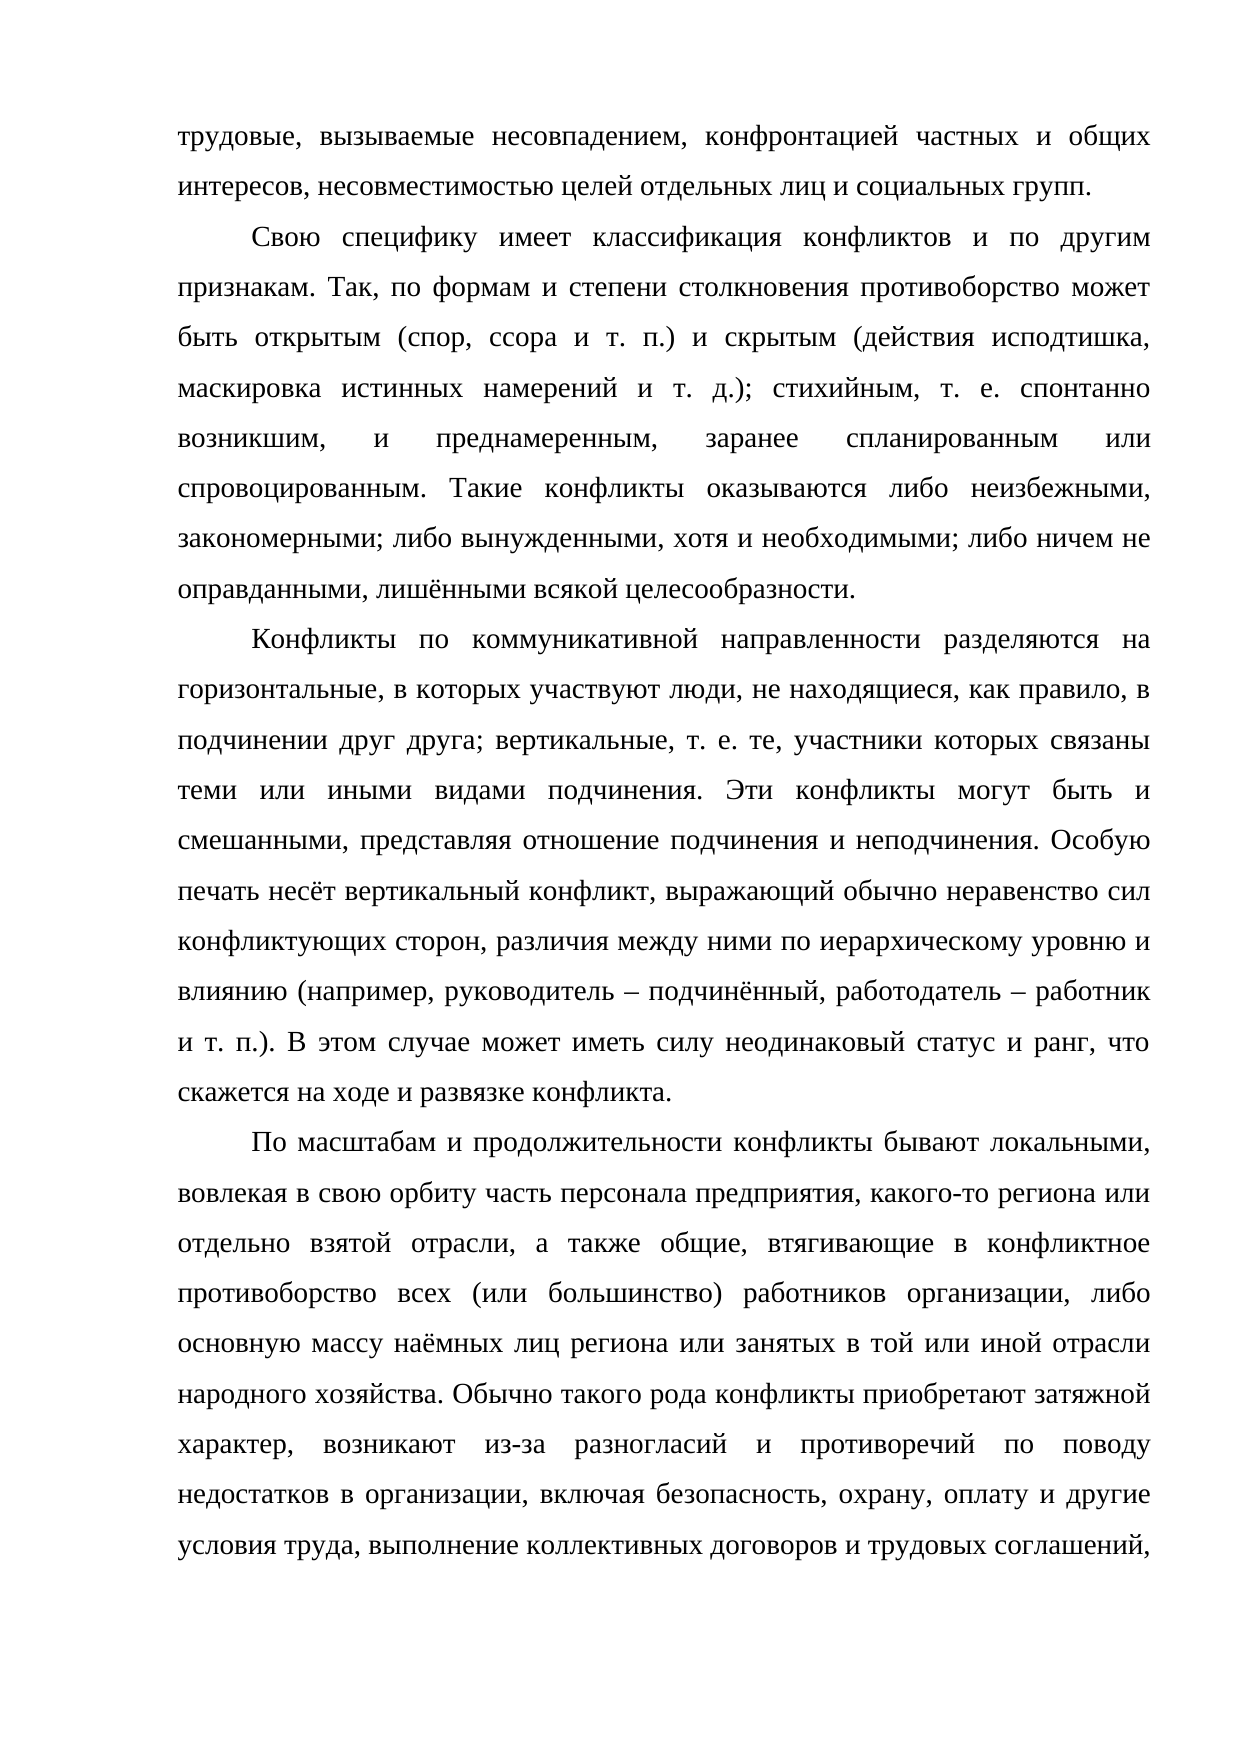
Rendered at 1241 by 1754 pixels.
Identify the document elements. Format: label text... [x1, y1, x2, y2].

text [177, 1124, 1152, 1560]
text Свою специфику имеет классификация конфликтов и по другим признакам. Так, по формам и степени столкновения противоборство может быть открытым (спор, ссора и т. п.) и скрытым (действия исподтишка, маскировка истинных намерений и т. д.); стихийным, т. е. спонтанно возникшим, и преднамеренным, заранее спланированным или спровоцированным. Такие конфликты оказываются либо неизбежными, закономерными; либо вынужденными, хотя и необходимыми; либо ничем не оправданными, лишёнными всякой целесообразности. [177, 219, 1152, 604]
text Конфликты по коммуникативной направленности разделяются на горизонтальные, в которых участвуют люди, не находящиеся, как правило, в подчинении друг друга; вертикальные, т. е. те, участники которых связаны теми или иными видами подчинения. Эти конфликты могут быть и смешанными, представляя отношение подчинения и неподчинения. Особую печать несёт вертикальный конфликт, выражающий обычно неравенство сил конфликтующих сторон, различия между ними по иерархическому уровню и влиянию (например, руководитель – подчинённый, работодатель – работник и т. п.). В этом случае может иметь силу неодинаковый статус и ранг, что скажется на ходе и развязке конфликта. [177, 621, 1152, 1108]
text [177, 118, 1152, 202]
